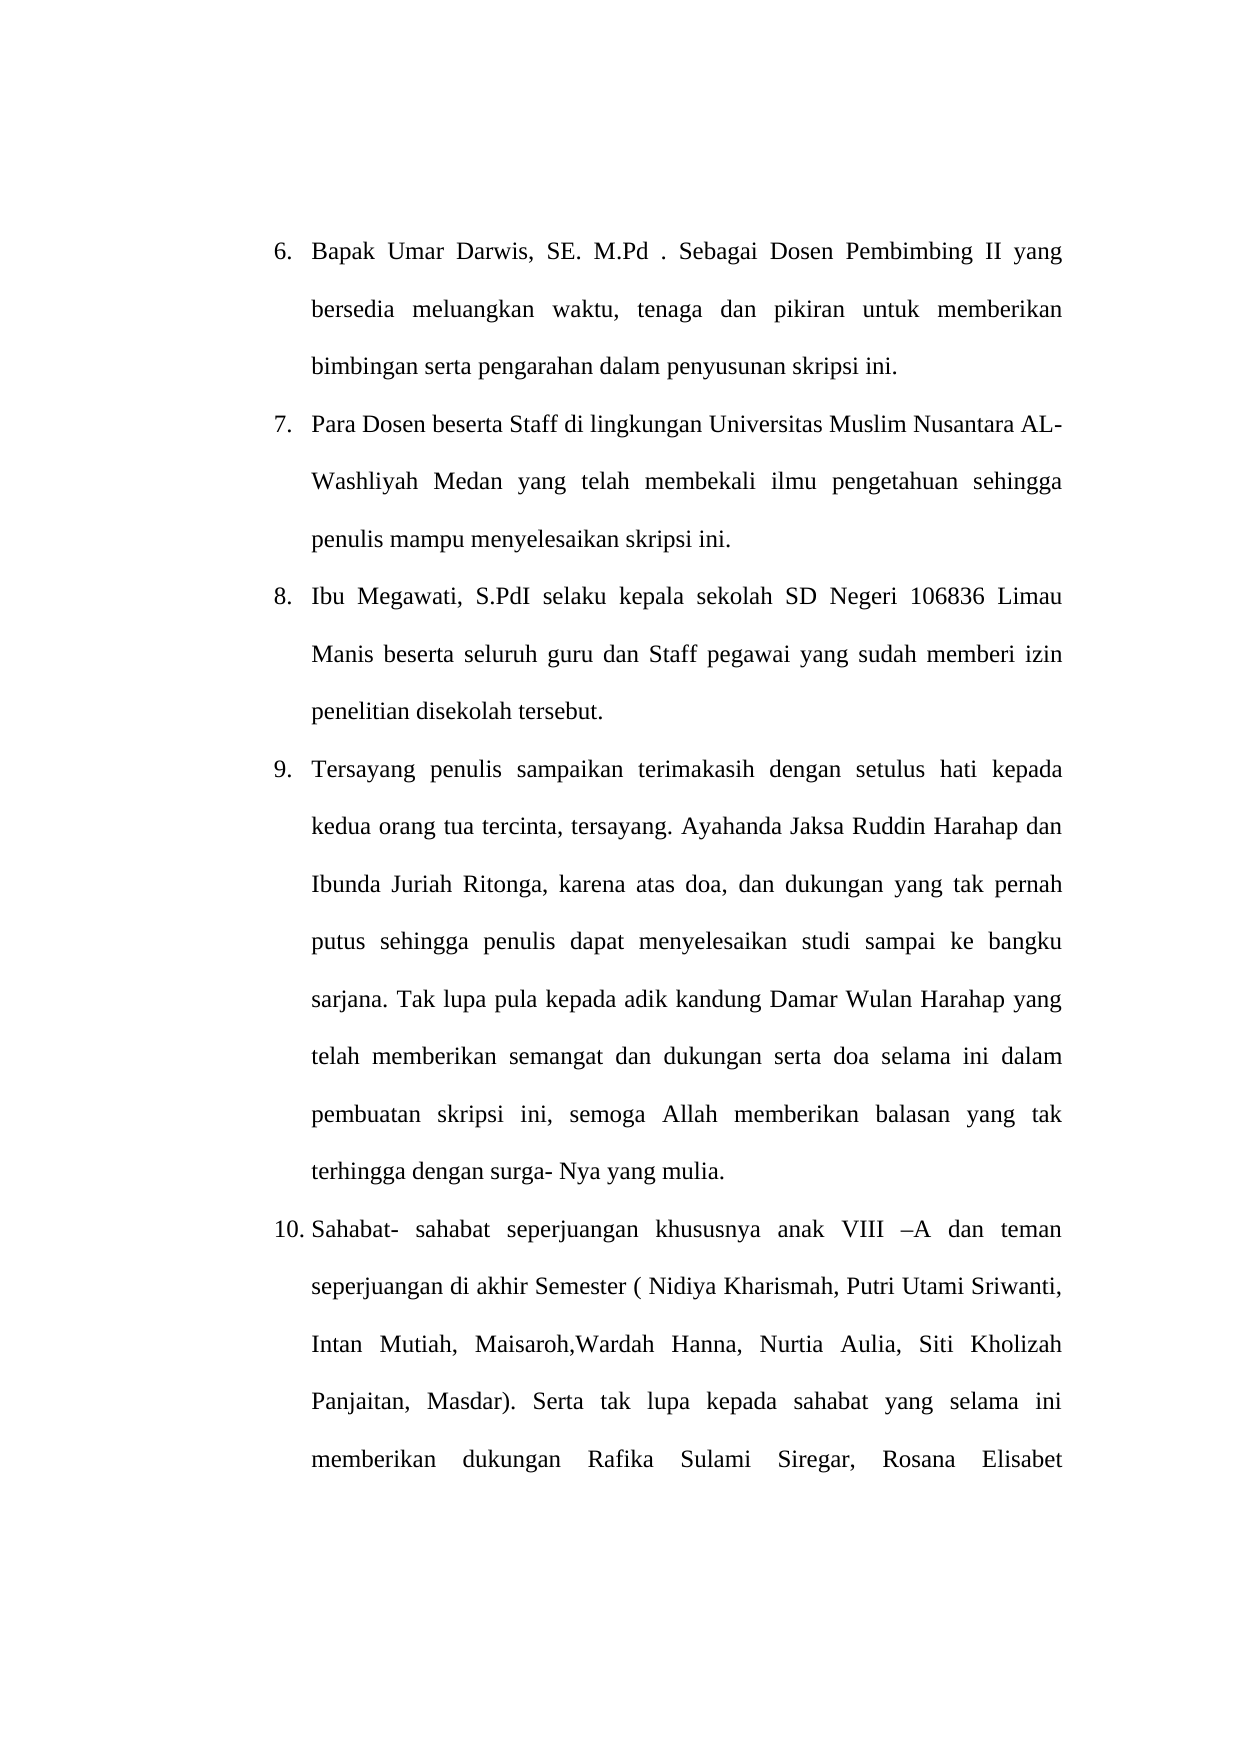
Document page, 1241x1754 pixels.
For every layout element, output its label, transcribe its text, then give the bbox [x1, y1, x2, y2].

list Bapak Umar Darwis, SE. M.Pd . Sebagai Dosen Pembimbing II yang bersedia meluangkan waktu, tenaga dan pikiran untuk memberikan bimbingan serta pengarahan dalam penyusunan skripsi ini. [274, 236, 1063, 380]
list Ibu Megawati, S.PdI selaku kepala sekolah SD Negeri 106836 Limau Manis beserta seluruh guru dan Staff pegawai yang sudah memberi izin penelitian disekolah tersebut. [274, 581, 1063, 725]
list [274, 1214, 1063, 1472]
list Tersayang penulis sampaikan terimakasih dengan setulus hati kepada kedua orang tua tercinta, tersayang. Ayahanda Jaksa Ruddin Harahap dan Ibunda Juriah Ritonga, karena atas doa, dan dukungan yang tak pernah putus sehingga penulis dapat menyelesaikan studi sampai ke bangku sarjana. Tak lupa pula kepada adik kandung Damar Wulan Harahap yang telah memberikan semangat dan dukungan serta doa selama ini dalam pembuatan skripsi ini, semoga Allah memberikan balasan yang tak terhingga dengan surga- Nya yang mulia. [274, 754, 1063, 1185]
list Para Dosen beserta Staff di lingkungan Universitas Muslim Nusantara AL-Washliyah Medan yang telah membekali ilmu pengetahuan sehingga penulis mampu menyelesaikan skripsi ini. [274, 409, 1063, 552]
